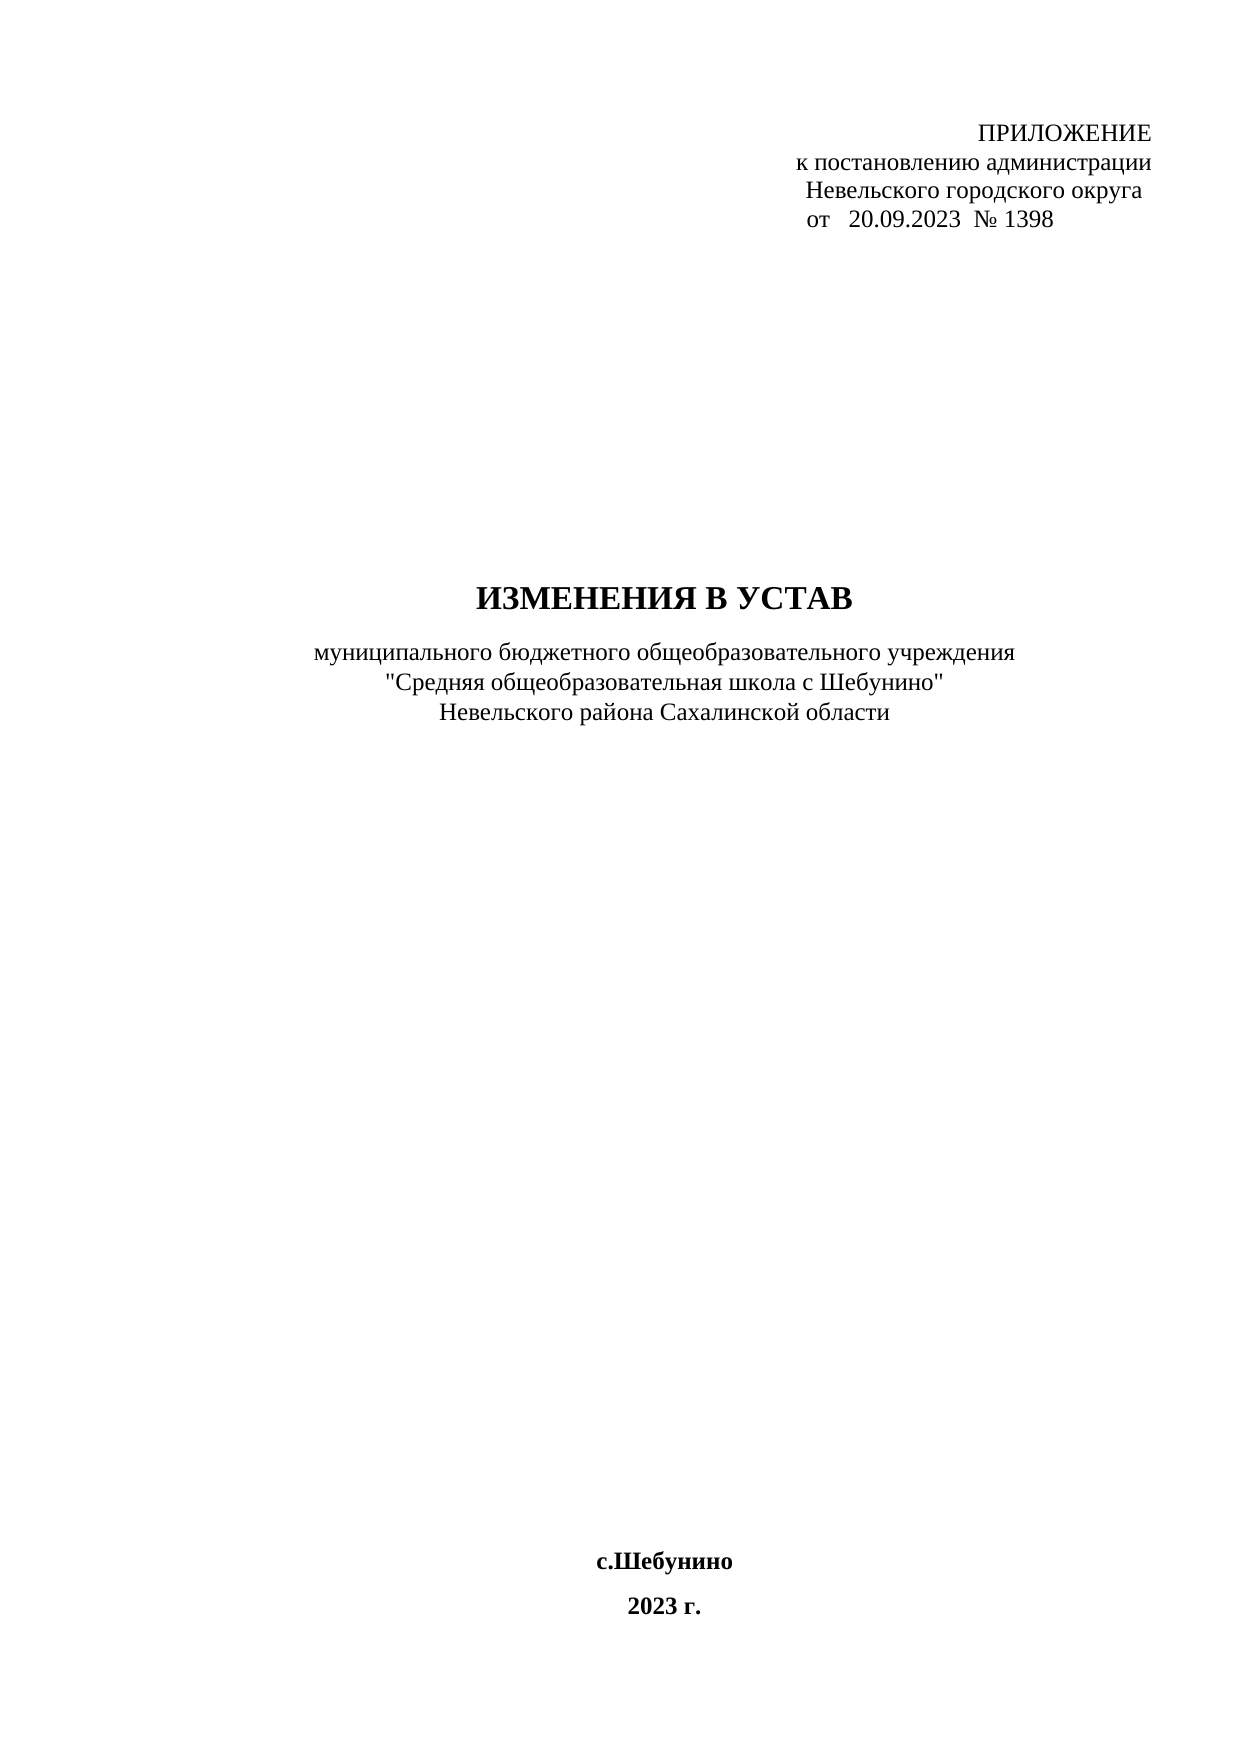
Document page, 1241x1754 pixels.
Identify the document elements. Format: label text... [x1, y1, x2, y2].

text с.Шебунино [177, 1546, 1152, 1576]
text "Средняя общеобразовательная школа с Шебунино" [177, 667, 1152, 697]
text Невельского городского округа [177, 176, 1152, 204]
text от 20.09.2023 № 1398 [177, 204, 1152, 233]
text к постановлению администрации [177, 147, 1152, 176]
text ИЗМЕНЕНИЯ В УСТАВ [177, 578, 1152, 618]
text Невельского района Сахалинской области [177, 697, 1152, 727]
text муниципального бюджетного общеобразовательного учреждения [177, 637, 1152, 667]
text ПРИЛОЖЕНИЕ [177, 118, 1152, 147]
text 2023 г. [177, 1591, 1152, 1621]
